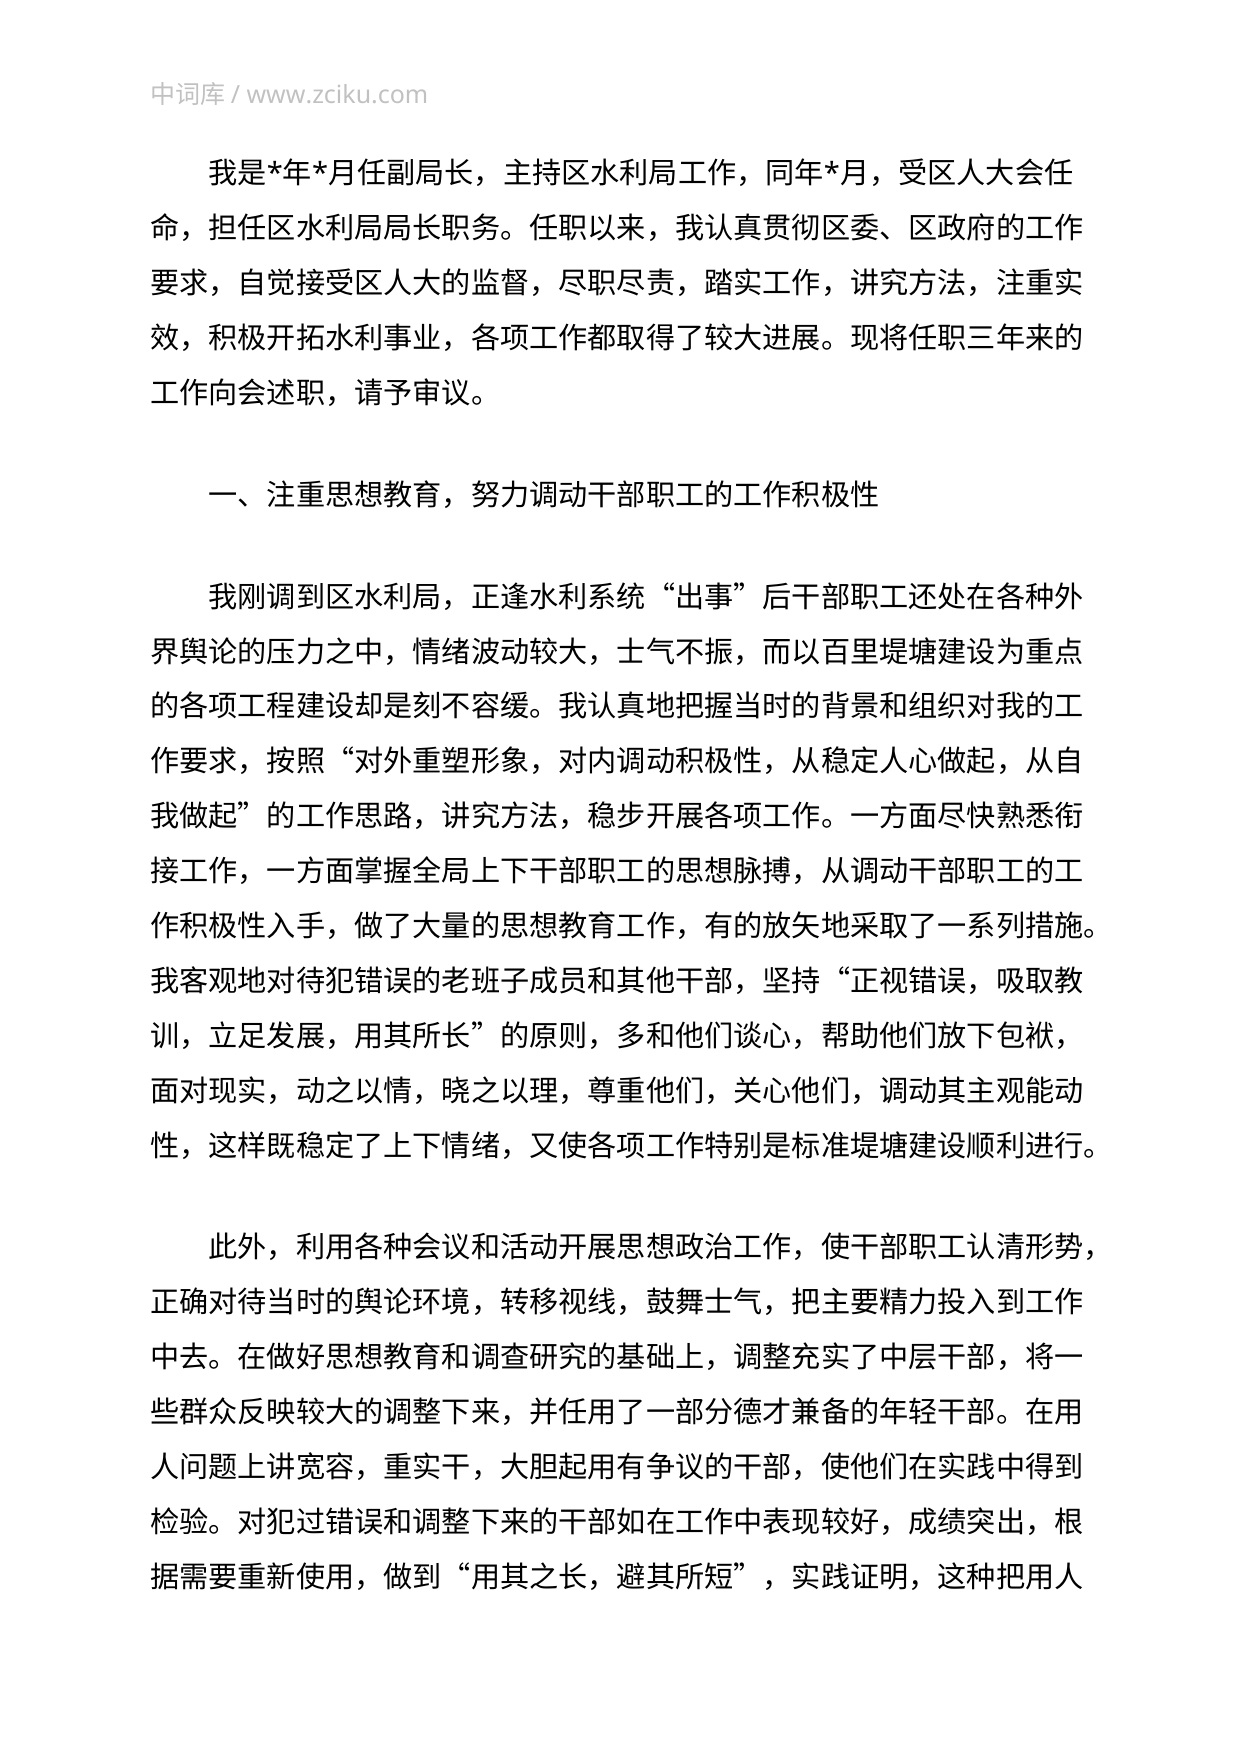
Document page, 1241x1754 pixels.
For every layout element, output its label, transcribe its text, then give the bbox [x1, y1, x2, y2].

text 我是*年*月任副局长，主持区水利局工作，同年*月，受区人大会任命，担任区水利局局长职务。任职以来，我认真贯彻区委、区政府的工作要求，自觉接受区人大的监督，尽职尽责，踏实工作，讲究方法，注重实效，积极开拓水利事业，各项工作都取得了较大进展。现将任职三年来的工作向会述职，请予审议。 [150, 150, 1090, 412]
text 一、注重思想教育，努力调动干部职工的工作积极性 [150, 471, 1090, 514]
text 我刚调到区水利局，正逢水利系统“出事”后干部职工还处在各种外界舆论的压力之中，情绪波动较大，士气不振，而以百里堤塘建设为重点的各项工程建设却是刻不容缓。我认真地把握当时的背景和组织对我的工作要求，按照“对外重塑形象，对内调动积极性，从稳定人心做起，从自我做起”的工作思路，讲究方法，稳步开展各项工作。一方面尽快熟悉衔接工作，一方面掌握全局上下干部职工的思想脉搏，从调动干部职工的工作积极性入手，做了大量的思想教育工作，有的放矢地采取了一系列措施。我客观地对待犯错误的老班子成员和其他干部，坚持“正视错误，吸取教训，立足发展，用其所长”的原则，多和他们谈心，帮助他们放下包袱，面对现实，动之以情，晓之以理，尊重他们，关心他们，调动其主观能动性，这样既稳定了上下情绪，又使各项工作特别是标准堤塘建设顺利进行。 [150, 573, 1090, 1164]
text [150, 1224, 1090, 1596]
